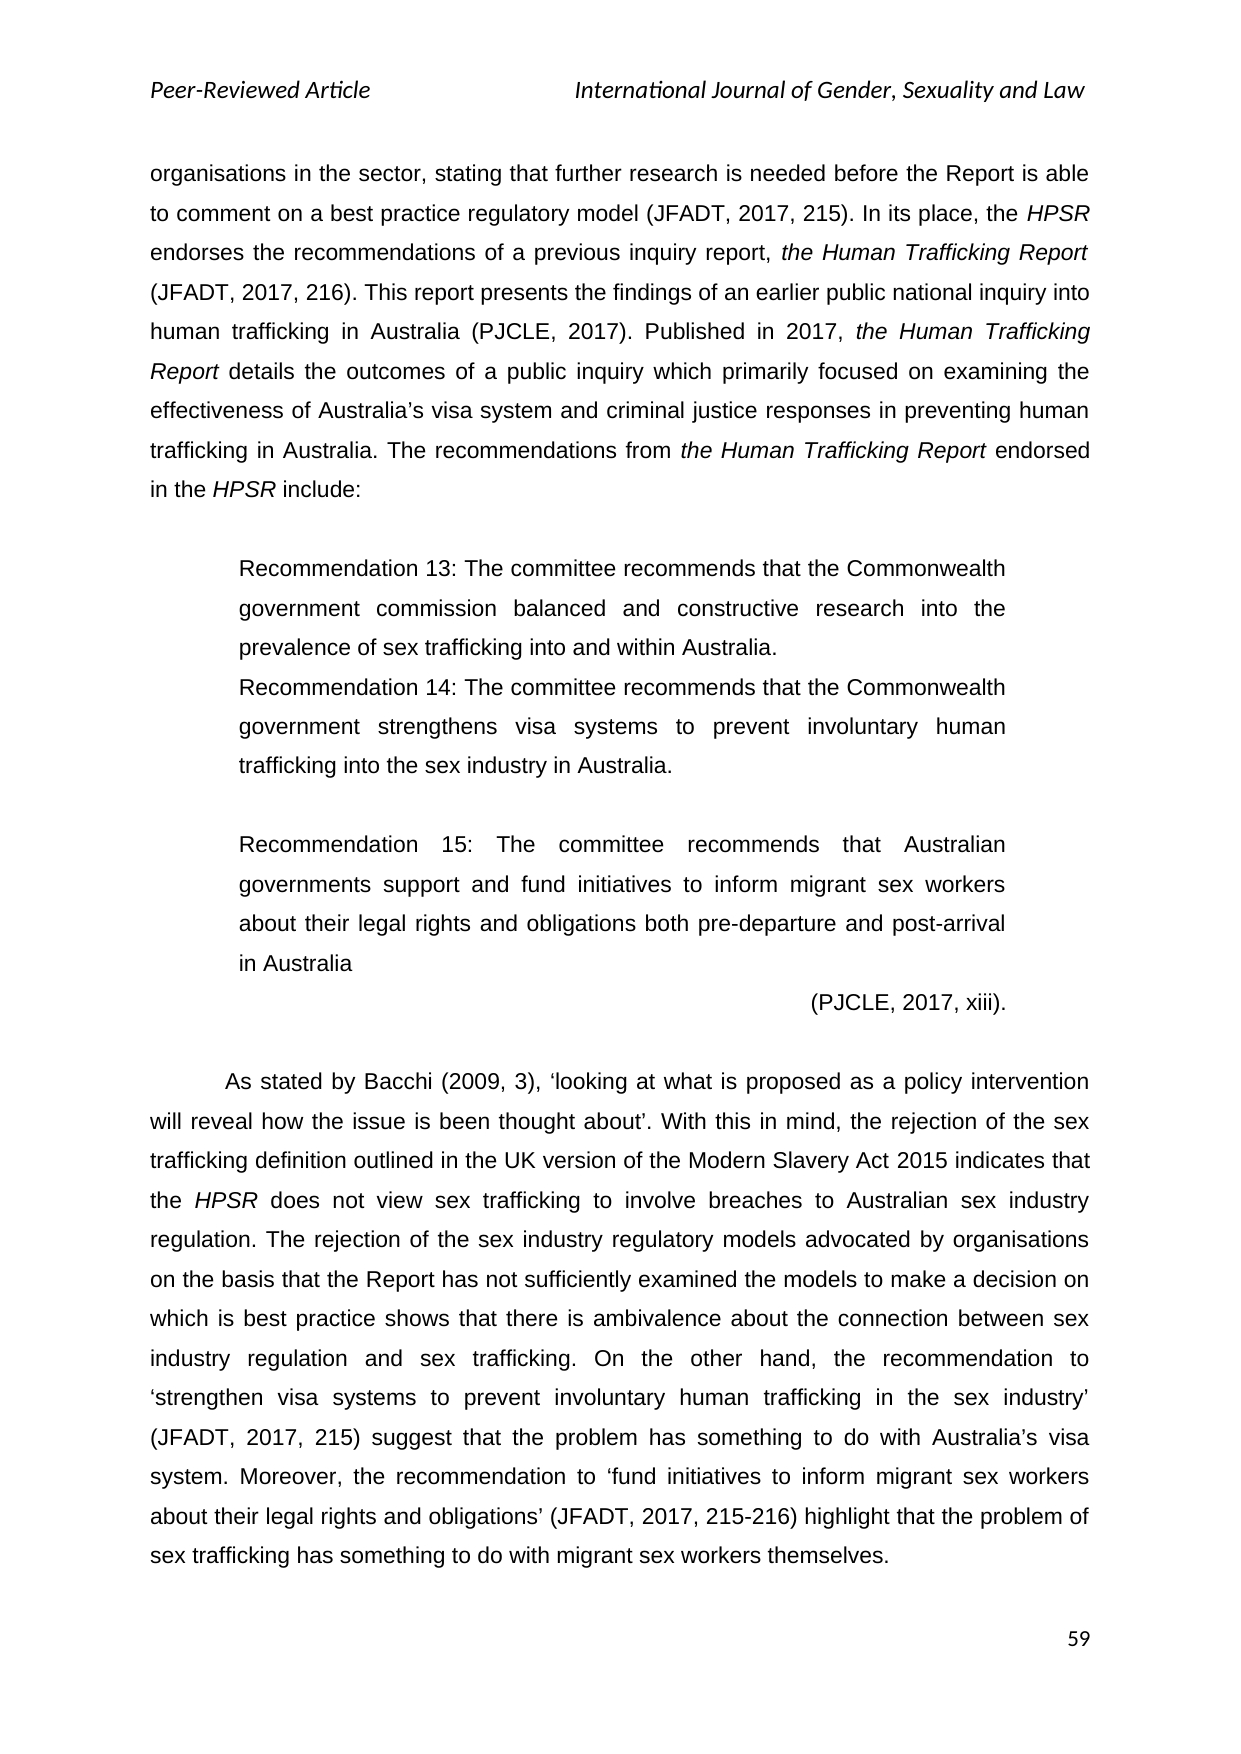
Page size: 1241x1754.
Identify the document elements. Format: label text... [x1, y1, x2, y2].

text (PJCLE, 2017, xiii). [239, 989, 1006, 1016]
text Recommendation 15: The committee recommends that Australian governments support and fund initiatives to inform migrant sex workers about their legal rights and obligations both pre-departure and post-arrival in Australia [239, 831, 1006, 976]
text Recommendation 13: The committee recommends that the Commonwealth government commission balanced and constructive research into the prevalence of sex trafficking into and within Australia. [239, 555, 1006, 660]
text Recommendation 14: The committee recommends that the Commonwealth government strengthens visa systems to prevent involuntary human trafficking into the sex industry in Australia. [239, 673, 1006, 779]
text As stated by Bacchi (2009, 3), ‘looking at what is proposed as a policy intervention will reveal how the issue is been thought about’. With this in mind, the rejection of the sex trafficking definition outlined in the UK version of the Modern Slavery Act 2015 indicates that the HPSR does not view sex trafficking to involve breaches to Australian sex industry regulation. The rejection of the sex industry regulatory models advocated by organisations on the basis that the Report has not sufficiently examined the models to make a decision on which is best practice shows that there is ambivalence about the connection between sex industry regulation and sex trafficking. On the other hand, the recommendation to ‘strengthen visa systems to prevent involuntary human trafficking in the sex industry’ (JFADT, 2017, 215) suggest that the problem has something to do with Australia’s visa system. Moreover, the recommendation to ‘fund initiatives to inform migrant sex workers about their legal rights and obligations’ (JFADT, 2017, 215-216) highlight that the problem of sex trafficking has something to do with migrant sex workers themselves. [150, 1068, 1090, 1568]
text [150, 160, 1090, 502]
